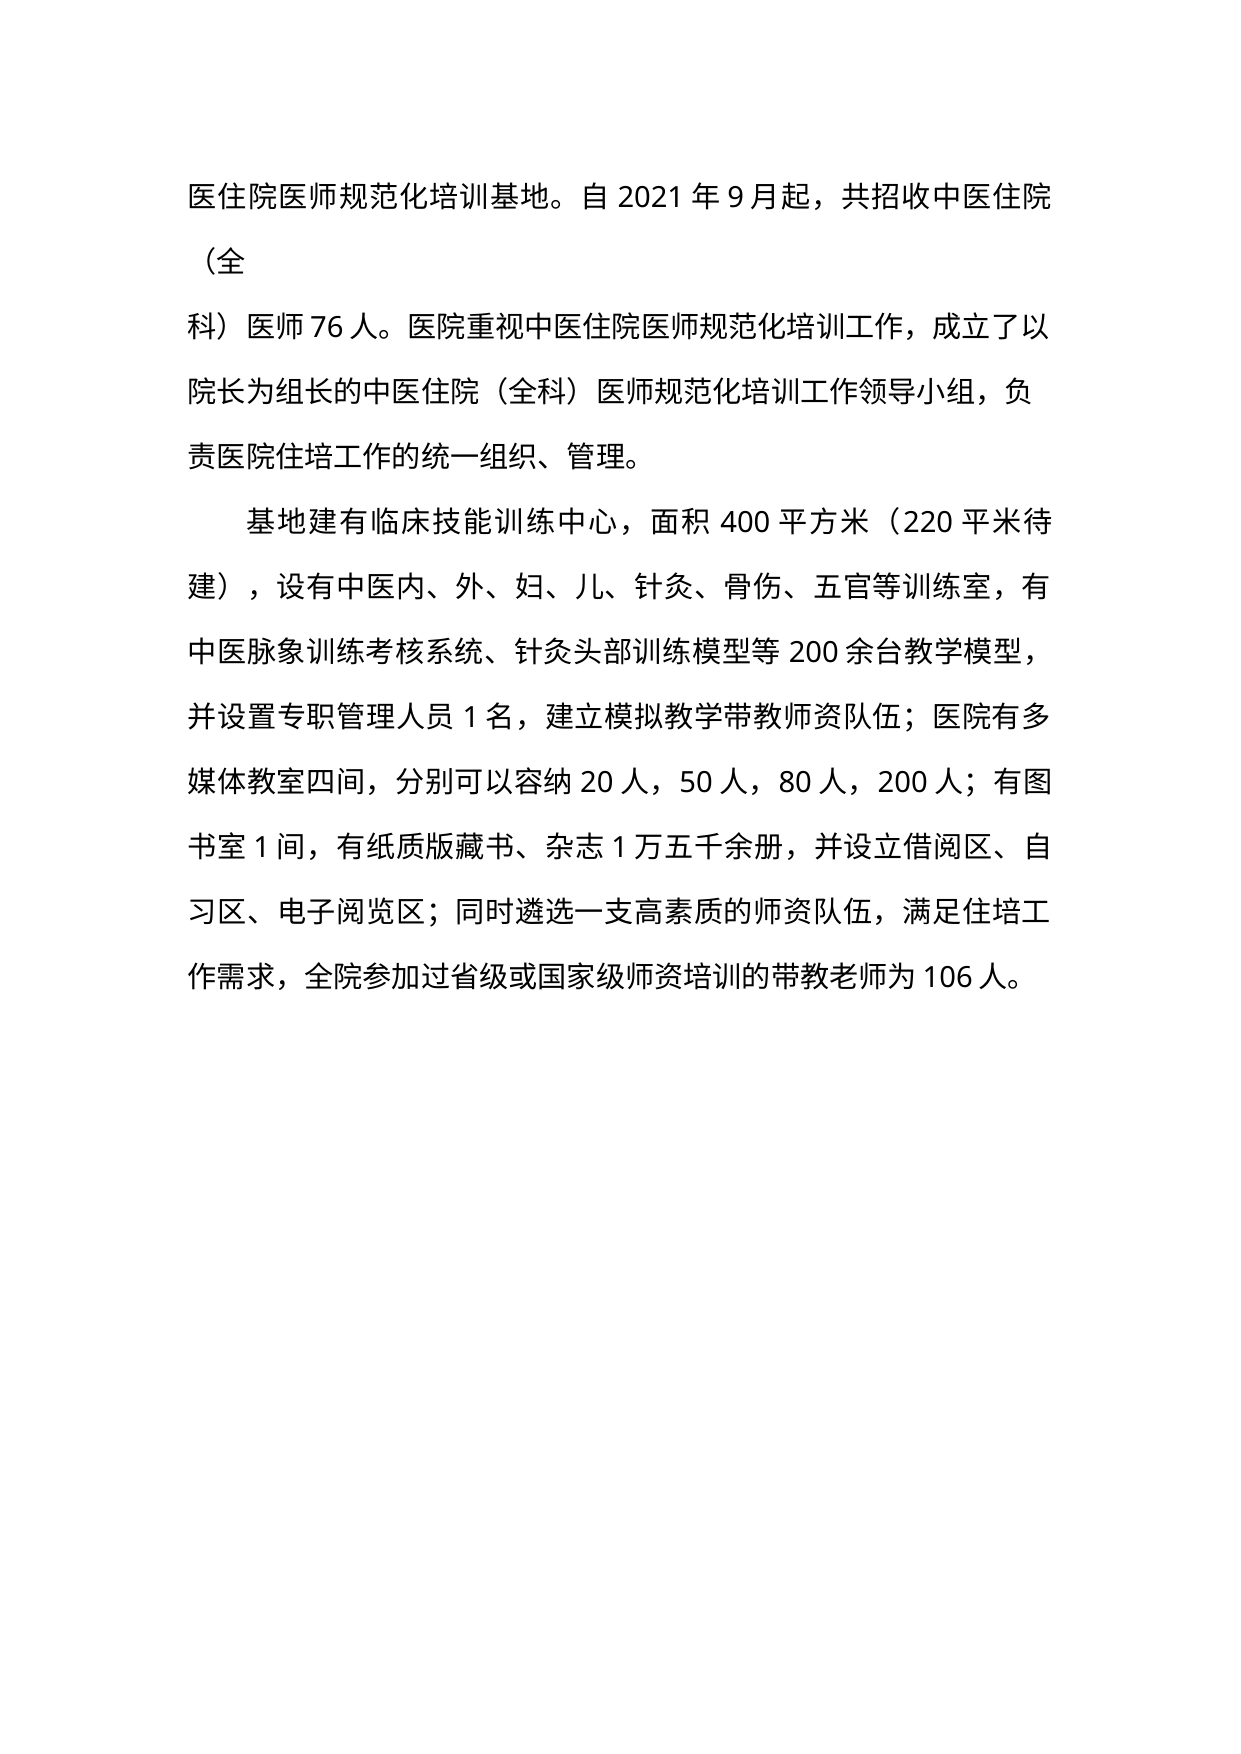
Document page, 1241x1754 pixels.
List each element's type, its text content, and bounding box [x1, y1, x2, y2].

text 科）医师76人。医院重视中医住院医师规范化培训工作，成立了以院长为组长的中医住院（全科）医师规范化培训工作领导小组，负责医院住培工作的统一组织、管理。 [187, 292, 1053, 487]
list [187, 162, 1053, 292]
list 基地建有临床技能训练中心，面积400平方米（220平米待建），设有中医内、外、妇、儿、针灸、骨伤、五官等训练室，有中医脉象训练考核系统、针灸头部训练模型等200余台教学模型，并设置专职管理人员1名，建立模拟教学带教师资队伍；医院有多媒体教室四间，分别可以容纳20人，50人，80人，200人；有图书室1间，有纸质版藏书、杂志1万五千余册，并设立借阅区、自习区、电子阅览区；同时遴选一支高素质的师资队伍，满足住培工作需求，全院参加过省级或国家级师资培训的带教老师为106人。 [187, 487, 1053, 1007]
